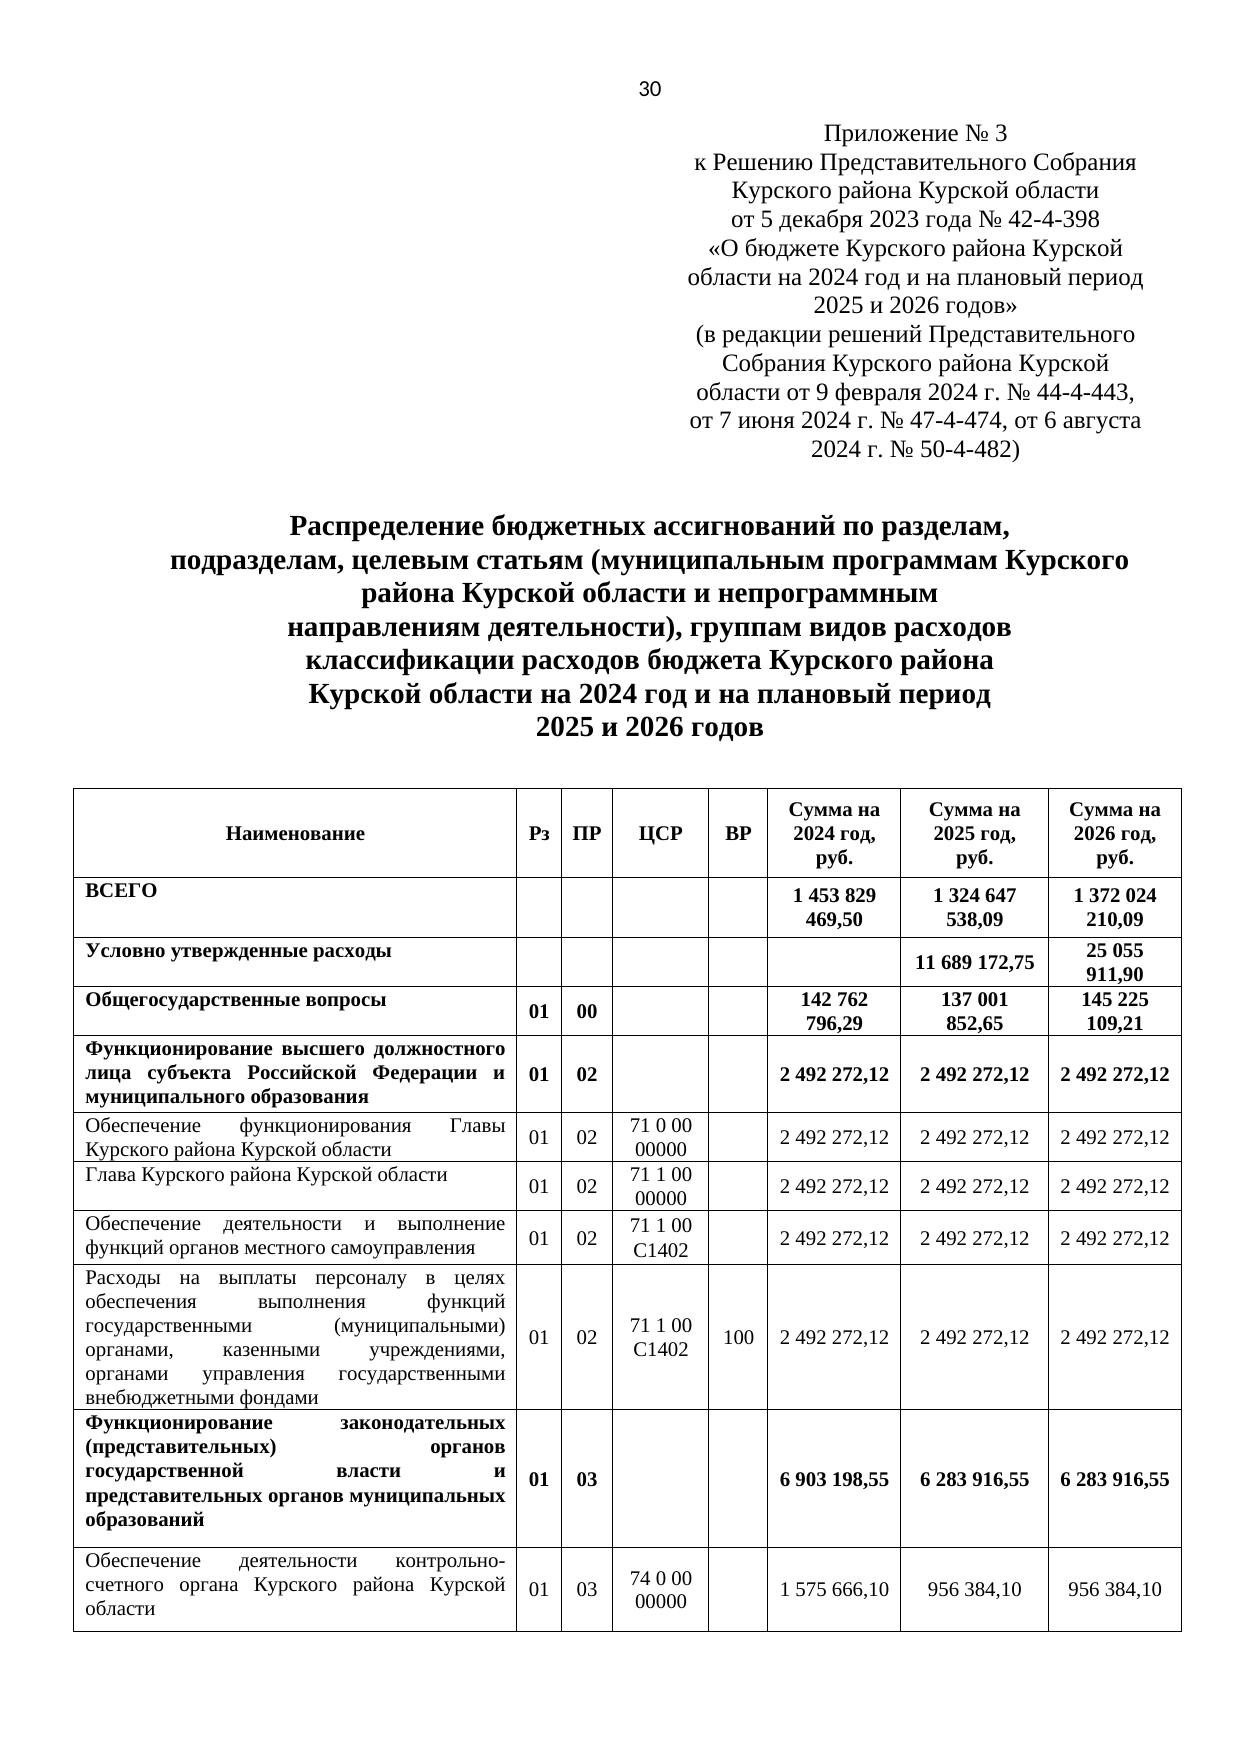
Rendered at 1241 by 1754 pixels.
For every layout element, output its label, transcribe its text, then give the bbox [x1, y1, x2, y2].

table_cell 25 055 911,90 [1049, 938, 1181, 986]
table_header Рз [517, 789, 561, 877]
table_cell 100 [709, 1265, 767, 1409]
table_cell ВСЕГО [74, 878, 516, 937]
table_header ЦСР [613, 789, 708, 877]
table_cell Глава Курского района Курской области [74, 1162, 516, 1210]
text (в редакции решений Представительного Собрания Курского района Курской области от 9 февраля 2024 г. № 44-4-443, [679, 319, 1152, 406]
table_cell [709, 1211, 767, 1264]
table_cell [709, 1036, 767, 1112]
table_header Наименование [74, 789, 516, 877]
table_cell 2 492 272,12 [901, 1211, 1048, 1264]
table_cell [709, 878, 767, 937]
text направлениям деятельности), группам видов расходов [148, 609, 1152, 642]
table_cell 1 372 024 210,09 [1049, 878, 1181, 937]
table_cell 6 283 916,55 [1049, 1410, 1181, 1547]
table_header Сумма на 2024 год, руб. [768, 789, 900, 877]
table_cell [768, 938, 900, 986]
table_cell [613, 1036, 708, 1112]
table_cell 2 492 272,12 [768, 1265, 900, 1409]
text подразделам, целевым статьям (муниципальным программам Курского района Курской области и непрограммным [148, 542, 1152, 609]
text от 5 декабря 2023 года № 42-4-398 [679, 204, 1152, 233]
table_cell [562, 878, 612, 937]
table_cell 137 001 852,65 [901, 987, 1048, 1035]
table_cell 1 453 829 469,50 [768, 878, 900, 937]
table_cell 01 [517, 1113, 561, 1161]
table_cell 2 492 272,12 [768, 1036, 900, 1112]
table_cell 142 762 796,29 [768, 987, 900, 1035]
table_cell 01 [517, 1211, 561, 1264]
table_cell 01 [517, 1265, 561, 1409]
table_cell 2 492 272,12 [768, 1162, 900, 1210]
table_cell 2 492 272,12 [1049, 1113, 1181, 1161]
text Распределение бюджетных ассигнований по разделам, [148, 508, 1152, 542]
table_cell 03 [562, 1548, 612, 1631]
table_cell 02 [562, 1265, 612, 1409]
table_cell 2 492 272,12 [901, 1162, 1048, 1210]
table_cell 02 [562, 1036, 612, 1112]
table_cell 71 1 00 С1402 [613, 1265, 708, 1409]
table_cell Функционирование высшего должностного лица субъекта Российской Федерации и муниципального образования [74, 1036, 516, 1112]
table_cell 00 [562, 987, 612, 1035]
table_cell 956 384,10 [901, 1548, 1048, 1631]
table_cell Условно утвержденные расходы [74, 938, 516, 986]
table_cell 71 0 00 00000 [613, 1113, 708, 1161]
table_cell 2 492 272,12 [1049, 1265, 1181, 1409]
table_cell 1 324 647 538,09 [901, 878, 1048, 937]
table_cell 11 689 172,75 [901, 938, 1048, 986]
table_cell Общегосударственные вопросы [74, 987, 516, 1035]
table_cell 71 1 00 С1402 [613, 1211, 708, 1264]
text Приложение № 3 [679, 118, 1152, 147]
table_cell [613, 878, 708, 937]
table_cell 74 0 00 00000 [613, 1548, 708, 1631]
table_cell [709, 1113, 767, 1161]
table_cell [709, 1548, 767, 1631]
table_cell [562, 938, 612, 986]
table_cell 02 [562, 1162, 612, 1210]
table_cell [613, 938, 708, 986]
table_cell 01 [517, 1036, 561, 1112]
table_cell 2 492 272,12 [901, 1036, 1048, 1112]
table_cell 2 492 272,12 [1049, 1211, 1181, 1264]
table_cell 03 [562, 1410, 612, 1547]
table_cell 145 225 109,21 [1049, 987, 1181, 1035]
table_cell 01 [517, 1548, 561, 1631]
text «О бюджете Курского района Курской области на 2024 год и на плановый период 2025 и 2026 годов» [679, 233, 1152, 319]
table_cell 01 [517, 1162, 561, 1210]
table_cell 2 492 272,12 [901, 1113, 1048, 1161]
text к Решению Представительного Собрания Курского района Курской области [679, 147, 1152, 204]
table_cell 2 492 272,12 [1049, 1036, 1181, 1112]
table_header ВР [709, 789, 767, 877]
table_cell 01 [517, 987, 561, 1035]
table_cell 02 [562, 1211, 612, 1264]
table_header Сумма на 2025 год, руб. [901, 789, 1048, 877]
text 2025 и 2026 годов [148, 709, 1152, 743]
table_cell [517, 938, 561, 986]
table_cell [709, 1410, 767, 1547]
text от 7 июня 2024 г. № 47-4-474, от 6 августа 2024 г. № 50-4-482) [679, 406, 1152, 463]
table_cell 956 384,10 [1049, 1548, 1181, 1631]
table_cell 71 1 00 00000 [613, 1162, 708, 1210]
table_cell 01 [517, 1410, 561, 1547]
table_cell [709, 938, 767, 986]
table_cell 2 492 272,12 [768, 1211, 900, 1264]
table_cell 2 492 272,12 [901, 1265, 1048, 1409]
table_cell Обеспечение деятельности и выполнение функций органов местного самоуправления [74, 1211, 516, 1264]
table_cell 2 492 272,12 [768, 1113, 900, 1161]
table_header Сумма на 2026 год, руб. [1049, 789, 1181, 877]
table_cell Обеспечение деятельности контрольно-счетного органа Курского района Курской области [74, 1548, 516, 1631]
table_cell [709, 987, 767, 1035]
table_header ПР [562, 789, 612, 877]
table_cell 2 492 272,12 [1049, 1162, 1181, 1210]
text классификации расходов бюджета Курского района [148, 642, 1152, 676]
table_cell [613, 1410, 708, 1547]
table_cell [613, 987, 708, 1035]
table_cell Функционирование законодательных (представительных) органов государственной власти и представительных органов муниципальных образований [74, 1410, 516, 1547]
table_cell Обеспечение функционирования Главы Курского района Курской области [74, 1113, 516, 1161]
table_cell 1 575 666,10 [768, 1548, 900, 1631]
table_cell [709, 1162, 767, 1210]
table_cell 02 [562, 1113, 612, 1161]
table_cell 6 283 916,55 [901, 1410, 1048, 1547]
text Курской области на 2024 год и на плановый период [148, 676, 1152, 709]
table_cell [517, 878, 561, 937]
table_cell 6 903 198,55 [768, 1410, 900, 1547]
